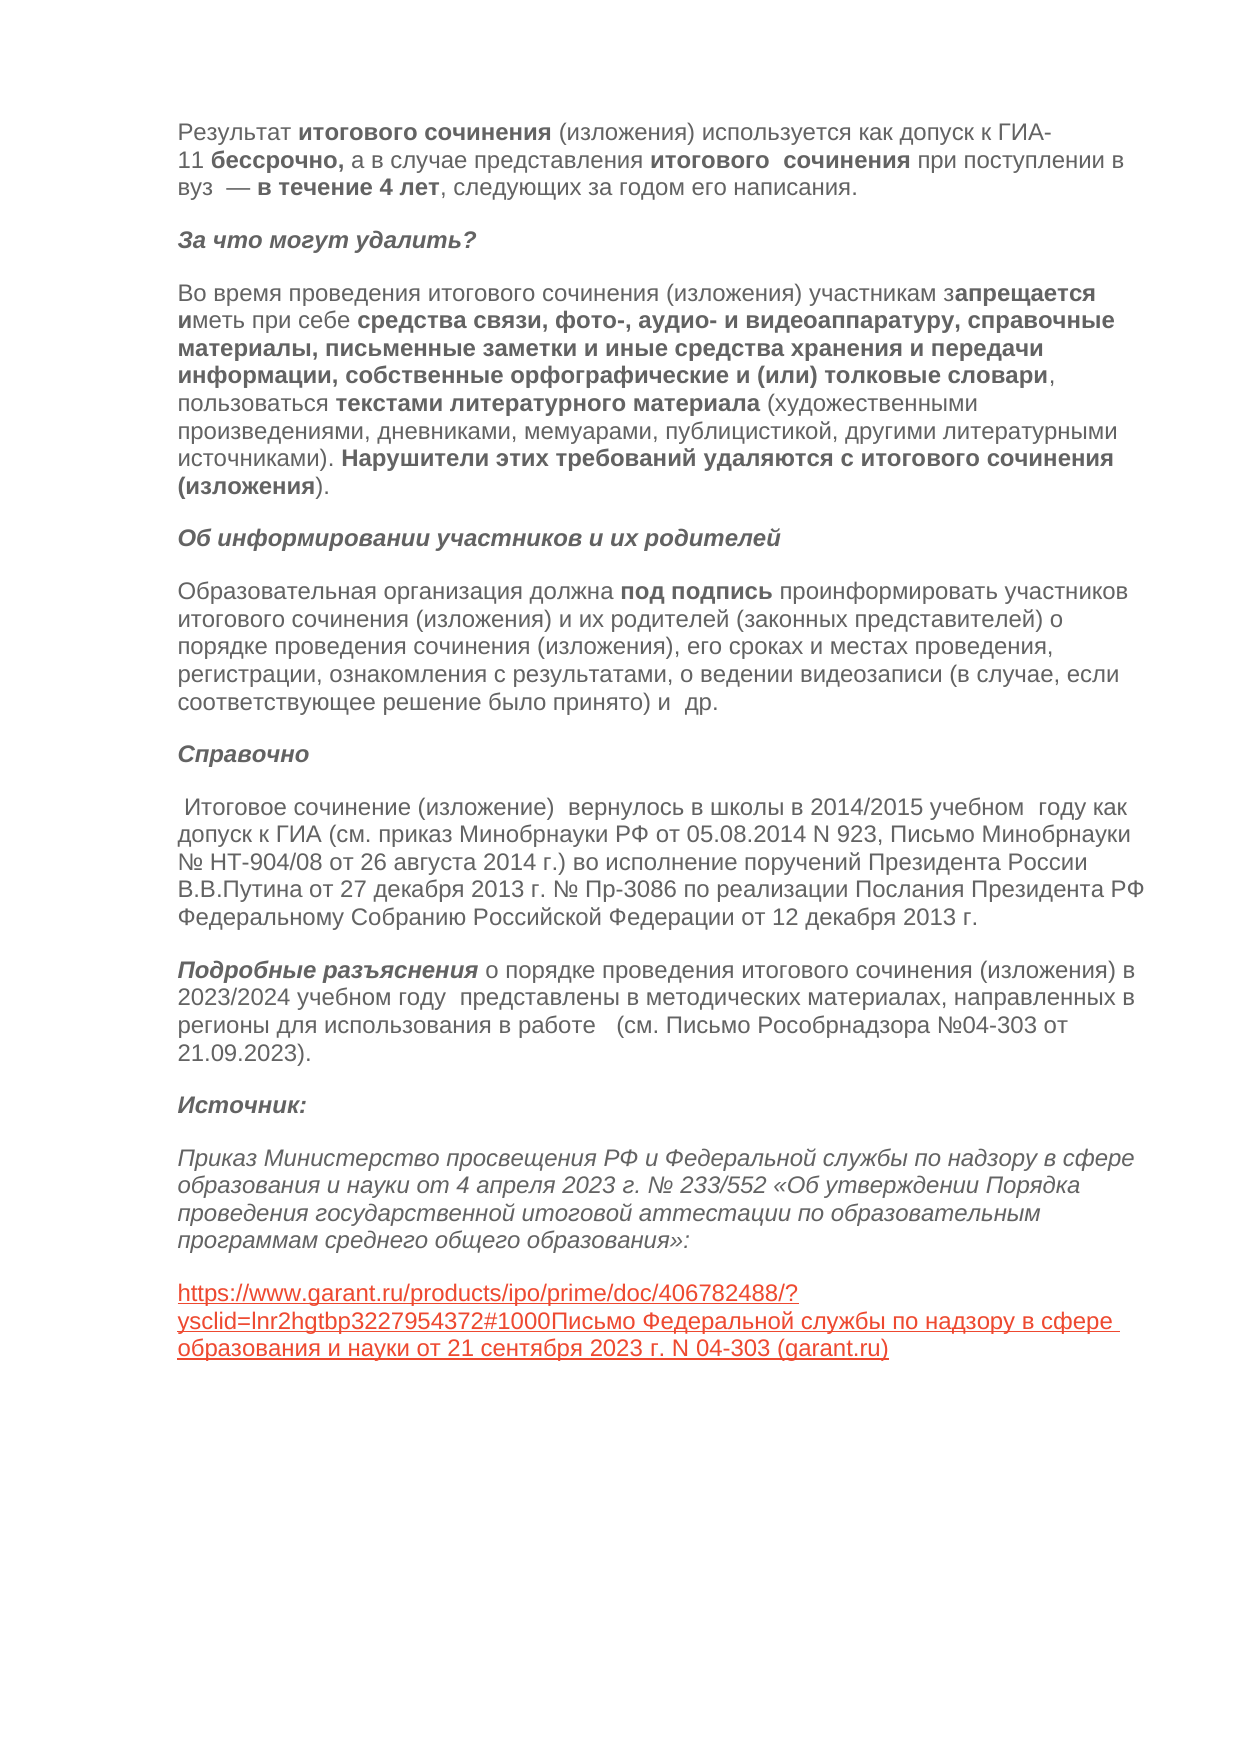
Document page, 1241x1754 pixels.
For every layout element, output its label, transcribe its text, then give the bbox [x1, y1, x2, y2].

text Результат итогового сочинения (изложения) используется как допуск к ГИА-11 бессрочно, а в случае представления итогового сочинения при поступлении в вуз — в течение 4 лет, следующих за годом его написания. [177, 118, 1152, 201]
text Об информировании участников и их родителей [177, 524, 1152, 552]
text Справочно [177, 740, 1152, 768]
text За что могут удалить? [177, 226, 1152, 253]
text Подробные разъяснения о порядке проведения итогового сочинения (изложения) в 2023/2024 учебном году представлены в методических материалах, направленных в регионы для использования в работе (см. Письмо Рособрнадзора №04-303 от 21.09.2023). [177, 956, 1152, 1066]
text Во время проведения итогового сочинения (изложения) участникам запрещается иметь при себе средства связи, фото-, аудио- и видеоаппаратуру, справочные материалы, письменные заметки и иные средства хранения и передачи информации, собственные орфографические и (или) толковые словари, пользоваться текстами литературного материала (художественными произведениями, дневниками, мемуарами, публицистикой, другими литературными источниками). Нарушители этих требований удаляются с итогового сочинения (изложения). [177, 278, 1152, 499]
text Образовательная организация должна под подпись проинформировать участников итогового сочинения (изложения) и их родителей (законных представителей) о порядке проведения сочинения (изложения), его сроках и местах проведения, регистрации, ознакомления с результатами, о ведении видеозаписи (в случае, если соответствующее решение было принято) и др. [177, 577, 1152, 715]
text https://www.garant.ru/products/ipo/prime/doc/406782488/?ysclid=lnr2hgtbp3227954372#1000Письмо Федеральной службы по надзору в сфере образования и науки от 21 сентября 2023 г. N 04-303 (garant.ru) [177, 1279, 1152, 1362]
text Источник: [177, 1091, 1152, 1119]
text Итоговое сочинение (изложение) вернулось в школы в 2014/2015 учебном году как допуск к ГИА (см. приказ Минобрнауки РФ от 05.08.2014 N 923, Письмо Минобрнауки № НТ-904/08 от 26 августа 2014 г.) во исполнение поручений Президента России В.В.Путина от 27 декабря 2013 г. № Пр-3086 по реализации Послания Президента РФ Федеральному Собранию Российской Федерации от 12 декабря 2013 г. [177, 793, 1152, 931]
text Приказ Министерство просвещения РФ и Федеральной службы по надзору в сфере образования и науки от 4 апреля 2023 г. № 233/552 «Об утверждении Порядка проведения государственной итоговой аттестации по образовательным программам среднего общего образования»: [177, 1144, 1152, 1254]
